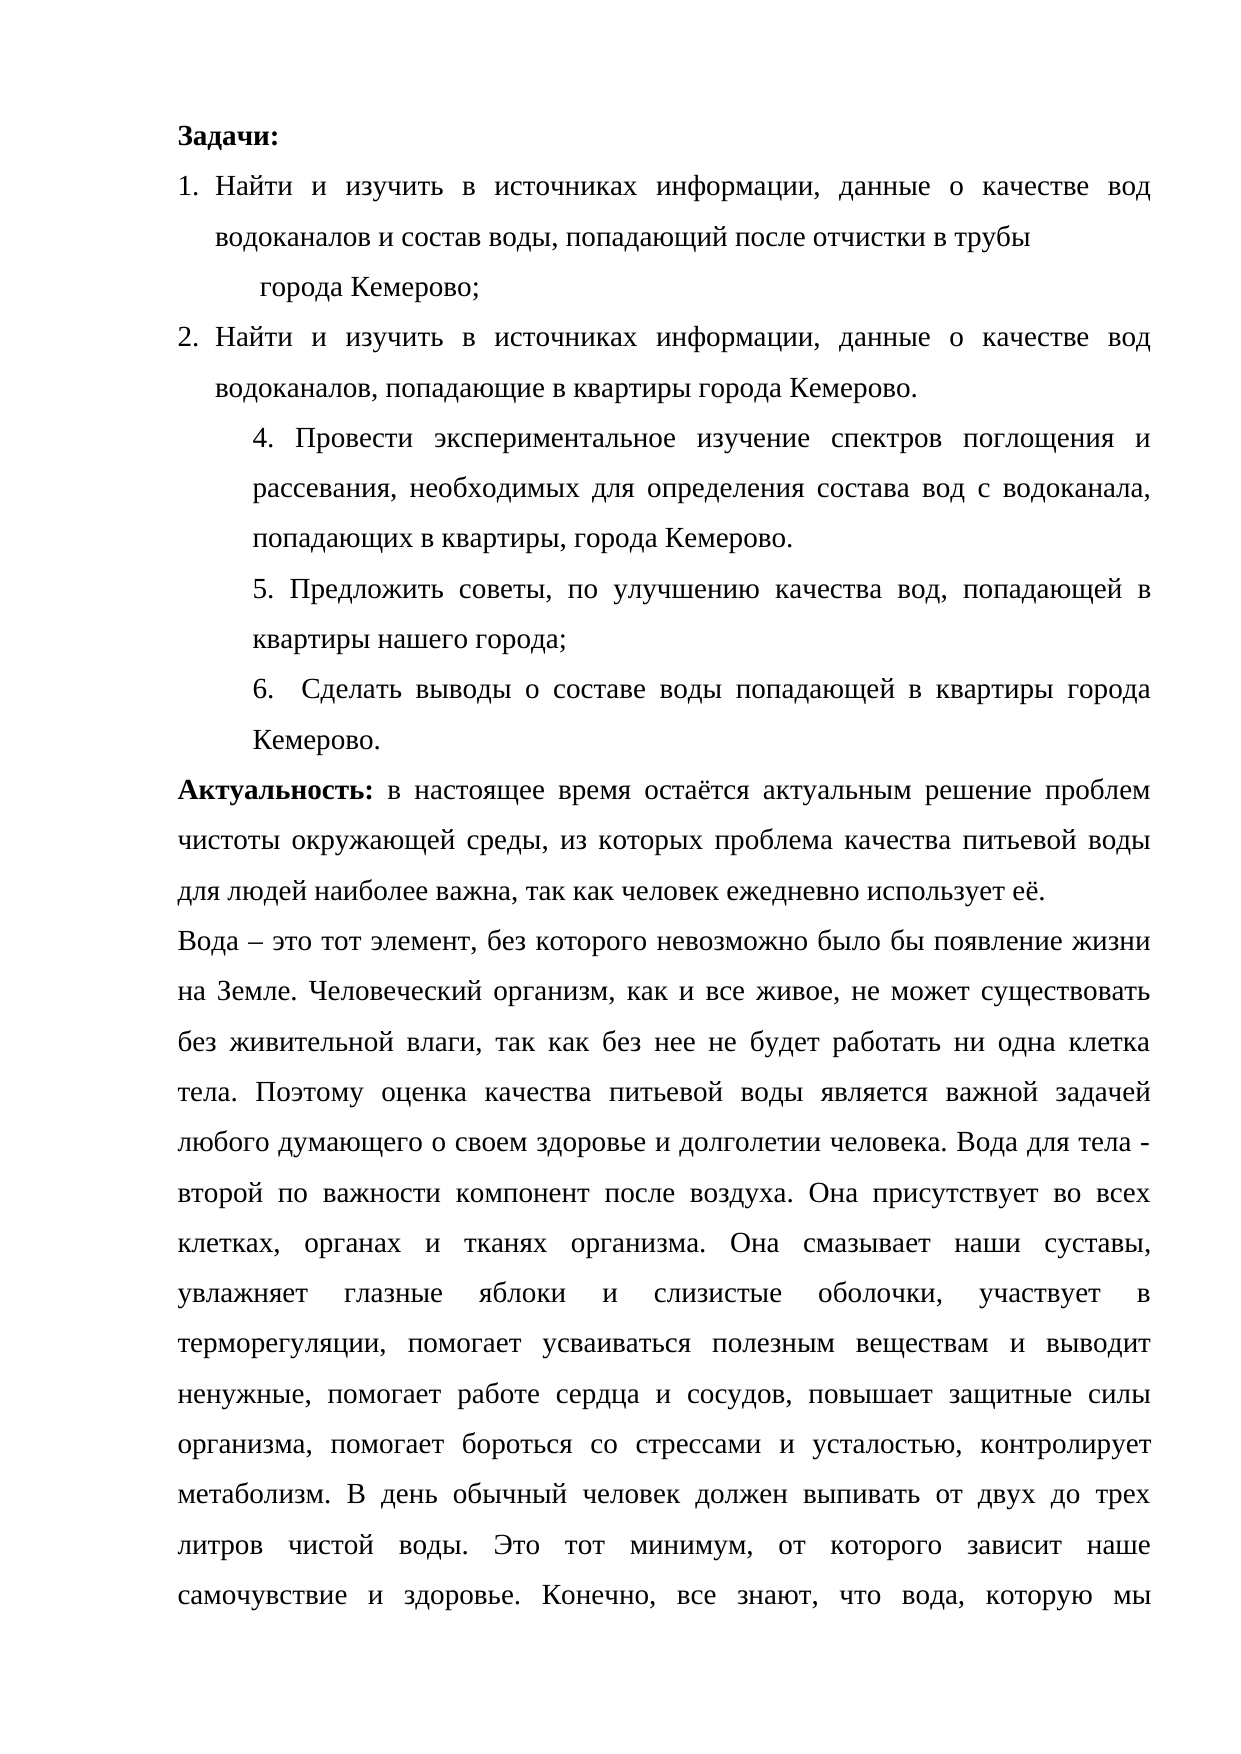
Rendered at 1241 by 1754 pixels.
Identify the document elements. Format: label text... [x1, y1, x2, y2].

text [177, 923, 1152, 1611]
list Найти и изучить в источниках информации, данные о качестве вод водоканалов, попадающие в квартиры города Кемерово. [177, 319, 1152, 403]
list 4. Провести экспериментальное изучение спектров поглощения и рассевания, необходимых для определения состава вод с водоканала, попадающих в квартиры, города Кемерово. [252, 420, 1152, 554]
text Задачи: [177, 118, 1152, 152]
list города Кемерово; [252, 269, 1152, 303]
list Найти и изучить в источниках информации, данные о качестве вод водоканалов и состав воды, попадающий после отчистки в трубы [177, 168, 1152, 252]
list 6. Сделать выводы о составе воды попадающей в квартиры города Кемерово. [252, 672, 1152, 755]
list 5. Предложить советы, по улучшению качества вод, попадающей в квартиры нашего города; [252, 571, 1152, 655]
text Актуальность: в настоящее время остаётся актуальным решение проблем чистоты окружающей среды, из которых проблема качества питьевой воды для людей наиболее важна, так как человек ежедневно использует её. [177, 772, 1152, 906]
